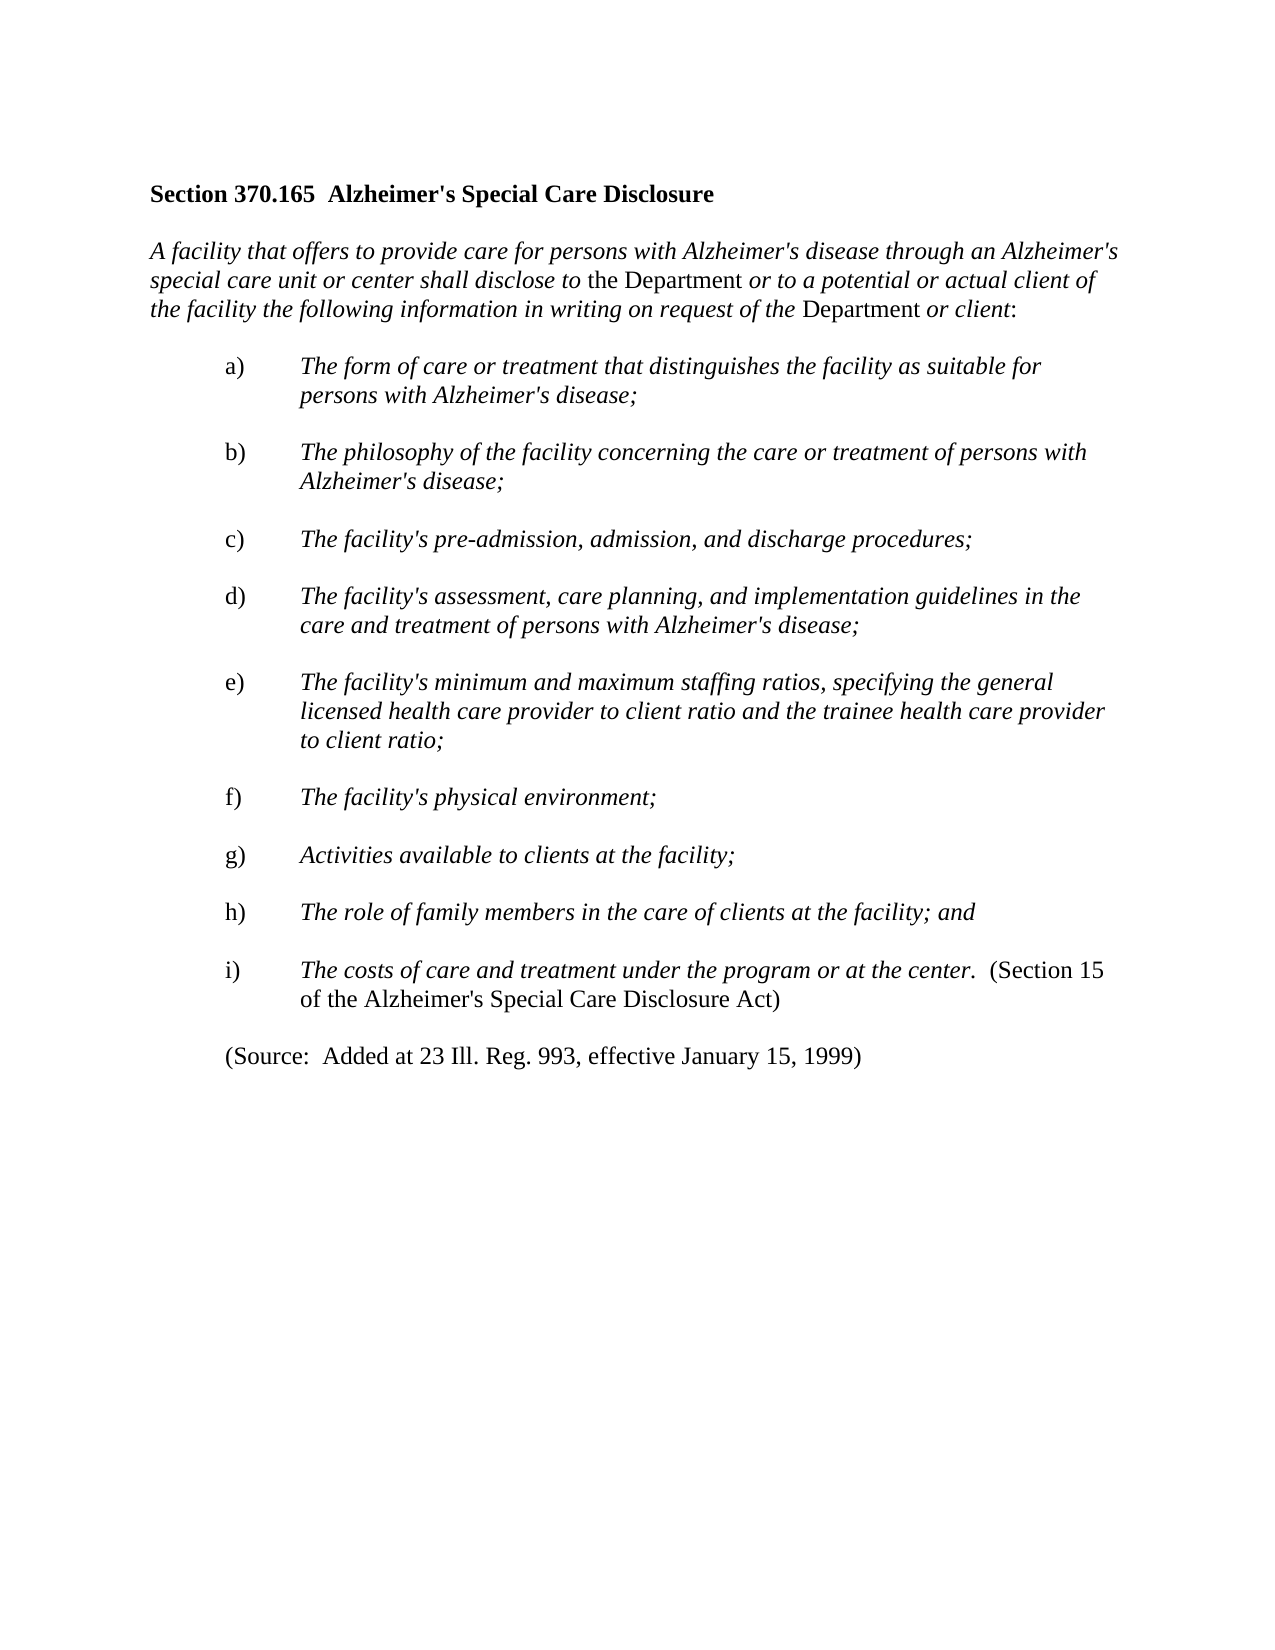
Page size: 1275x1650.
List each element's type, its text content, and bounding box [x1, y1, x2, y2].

text i) The costs of care and treatment under the program or at the center. (Section 15 of the Alzheimer's Special Care Disclosure Act) [225, 955, 1125, 1012]
text b) The philosophy of the facility concerning the care or treatment of persons with Alzheimer's disease; [225, 437, 1125, 495]
text d) The facility's assessment, care planning, and implementation guidelines in the care and treatment of persons with Alzheimer's disease; [225, 581, 1125, 639]
text A facility that offers to provide care for persons with Alzheimer's disease through an Alzheimer's special care unit or center shall disclose to the Department or to a potential or actual client of the facility the following information in writing on request of the Department or client: [150, 236, 1125, 322]
text Section 370.165 Alzheimer's Special Care Disclosure [150, 179, 1125, 207]
text e) The facility's minimum and maximum staffing ratios, specifying the general licensed health care provider to client ratio and the trainee health care provider to client ratio; [225, 667, 1125, 754]
text f) The facility's physical environment; [225, 782, 1125, 811]
text g) Activities available to clients at the facility; [225, 840, 1125, 869]
text (Source: Added at 23 Ill. Reg. 993, effective January 15, 1999) [225, 1041, 1125, 1070]
text a) The form of care or treatment that distinguishes the facility as suitable for persons with Alzheimer's disease; [225, 351, 1125, 409]
text h) The role of family members in the care of clients at the facility; and [225, 897, 1125, 926]
text c) The facility's pre-admission, admission, and discharge procedures; [225, 524, 1125, 552]
